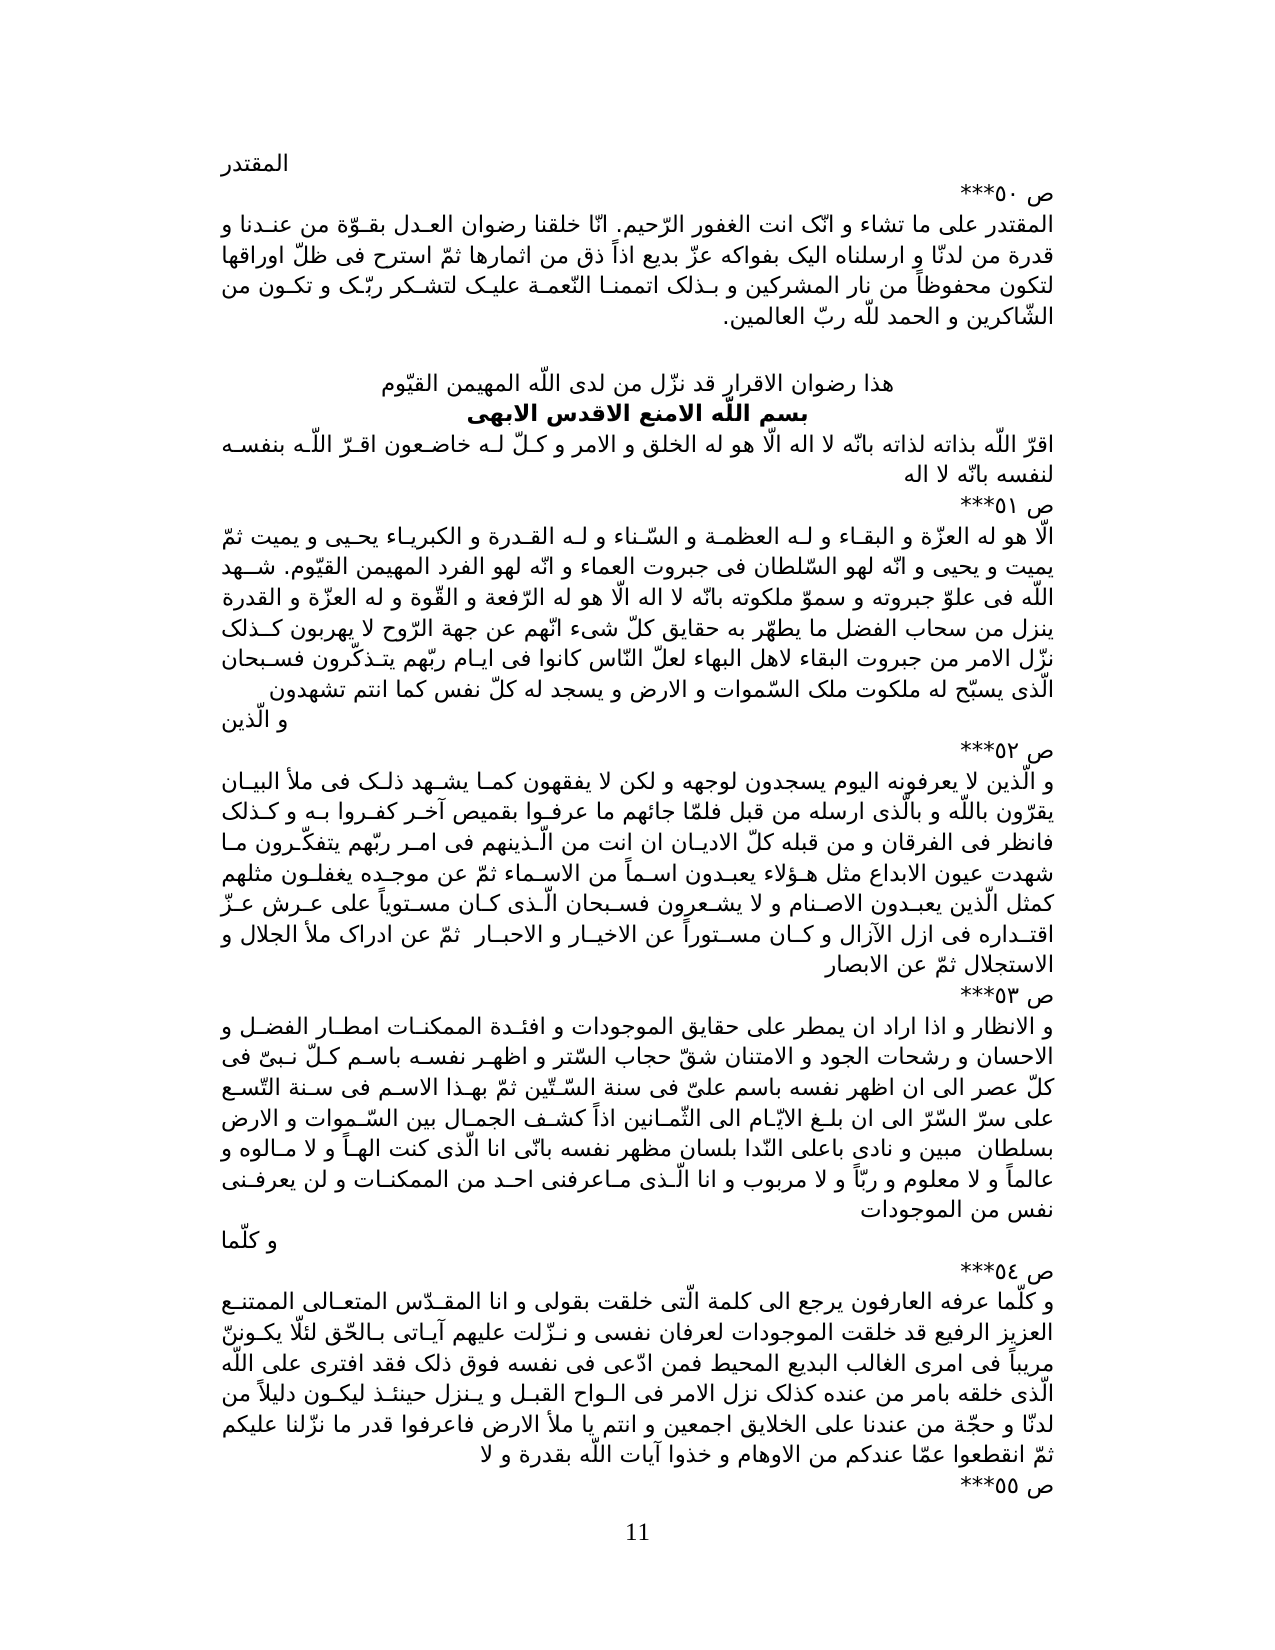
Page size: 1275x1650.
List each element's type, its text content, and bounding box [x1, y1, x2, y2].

text المقتدر [221, 150, 1054, 177]
text ص ٥٥*** [221, 1472, 1054, 1499]
text ص ٥١*** [221, 492, 1054, 519]
text اقرّ اللّه بذاته لذاته بانّه لا اله الّا هو له الخلق و الامر و کلّ له خاضعون اقرّ اللّه بنفسه لنفسه بانّه لا اله [221, 431, 1054, 488]
text و کلّما [221, 1227, 1054, 1254]
text و الانظار و اذا اراد ان یمطر على حقایق الموجودات و افئدة الممکنات امطار الفضل و الاحسان و رشحات الجود و الامتنان شقّ حجاب السّتر و اظهر نفسه باسم کلّ نبىّ فى کلّ عصر الى ان اظهر نفسه باسم علىّ فى سنة السّتّین ثمّ بهذا الاسم فى سنة التّسع على سرّ السّرّ الى ان بلغ الایّام الى الثّمانین اذاً کشف الجمال بین السّموات و الارض بسلطان مبین و نادى باعلى النّدا بلسان مظهر نفسه بانّى انا الّذى کنت الهاً و لا مالوه و عالماً و لا معلوم و ربّاً و لا مربوب و انا الّذى ماعرفنى احد من الممکنات و لن یعرفنى نفس من الموجودات [221, 1013, 1054, 1223]
text و الّذین لا یعرفونه الیوم یسجدون لوجهه و لکن لا یفقهون کما یشهد ذلک فى ملأ البیان یقرّون باللّه و بالّذى ارسله من قبل فلمّا جائهم ما عرفوا بقمیص آخر کفروا به و کذلک فانظر فى الفرقان و من قبله کلّ الادیان ان انت من الّذینهم فى امر ربّهم یتفکّرون ما شهدت عیون الابداع مثل هؤلاء یعبدون اسماً من الاسماء ثمّ عن موجده یغفلون مثلهم کمثل الّذین یعبدون الاصنام و لا یشعرون فسبحان الّذى کان مستویاً على عرش عزّ اقتداره فى ازل الآزال و کان مستوراً عن الاخیار و الاحبار ثمّ عن ادراک ملأ الجلال و الاستجلال ثمّ عن الابصار [221, 768, 1054, 978]
text و الّذین [221, 707, 1054, 733]
text ص ٥٣*** [221, 982, 1054, 1009]
text ص ٥٠*** [221, 181, 1054, 207]
text و کلّما عرفه العارفون یرجع الى کلمة الّتى خلقت بقولى و انا المقدّس المتعالى الممتنع العزیز الرفیع قد خلقت الموجودات لعرفان نفسى و نزّلت علیهم آیاتى بالحّق لئلّا یکوننّ مریباً فى امرى الغالب البدیع المحیط فمن ادّعى فى نفسه فوق ذلک فقد افترى على اللّه الّذى خلقه بامر من عنده کذلک نزل الامر فى الواح القبل و ینزل حینئذ لیکون دلیلاً من لدنّا و حجّة من عندنا على الخلایق اجمعین و انتم یا ملأ الارض فاعرفوا قدر ما نزّلنا علیکم ثمّ انقطعوا عمّا عندکم من الاوهام و خذوا آیات اللّه بقدرة و لا [221, 1288, 1054, 1468]
text الّا هو له العزّة و البقاء و له العظمة و السّناء و له القدرة و الکبریاء یحیى و یمیت ثمّ یمیت و یحیى و انّه لهو السّلطان فى جبروت العماء و انّه لهو الفرد المهیمن القیّوم. شهد اللّه فى علوّ جبروته و سموّ ملکوته بانّه لا اله الّا هو له الرّفعة و القّوة و له العزّة و القدرة ینزل من سحاب الفضل ما یطهّر به حقایق کلّ شیء انّهم عن جهة الرّوح لا یهربون کذلک نزّل الامر من جبروت البقاء لاهل البهاء لعلّ النّاس کانوا فى ایام ربّهم یتذکّرون فسبحان الّذى یسبّح له ملکوت ملک السّموات و الارض و یسجد له کلّ نفس کما انتم تشهدون [221, 523, 1054, 703]
text ص ٥٤*** [221, 1258, 1054, 1284]
text ص ٥٢*** [221, 737, 1054, 764]
text بسم اللّه الامنع الاقدس الابهى [221, 400, 1054, 427]
text هذا رضوان الاقرار قد نزّل من لدی اللّه المهیمن القیّوم [221, 370, 1054, 396]
text المقتدر على ما تشاء و انّک انت الغفور الرّحیم. انّا خلقنا رضوان العدل بقوّة من عندنا و قدرة من لدنّا و ارسلناه الیک بفواکه عزّ بدیع اذاً ذق من اثمارها ثمّ استرح فى ظلّ اوراقها لتکون محفوظاً من نار المشرکین و بذلک اتممنا النّعمة علیک لتشکر ربّک و تکون من الشّاکرین و الحمد للّه ربّ العالمین. [221, 211, 1054, 330]
